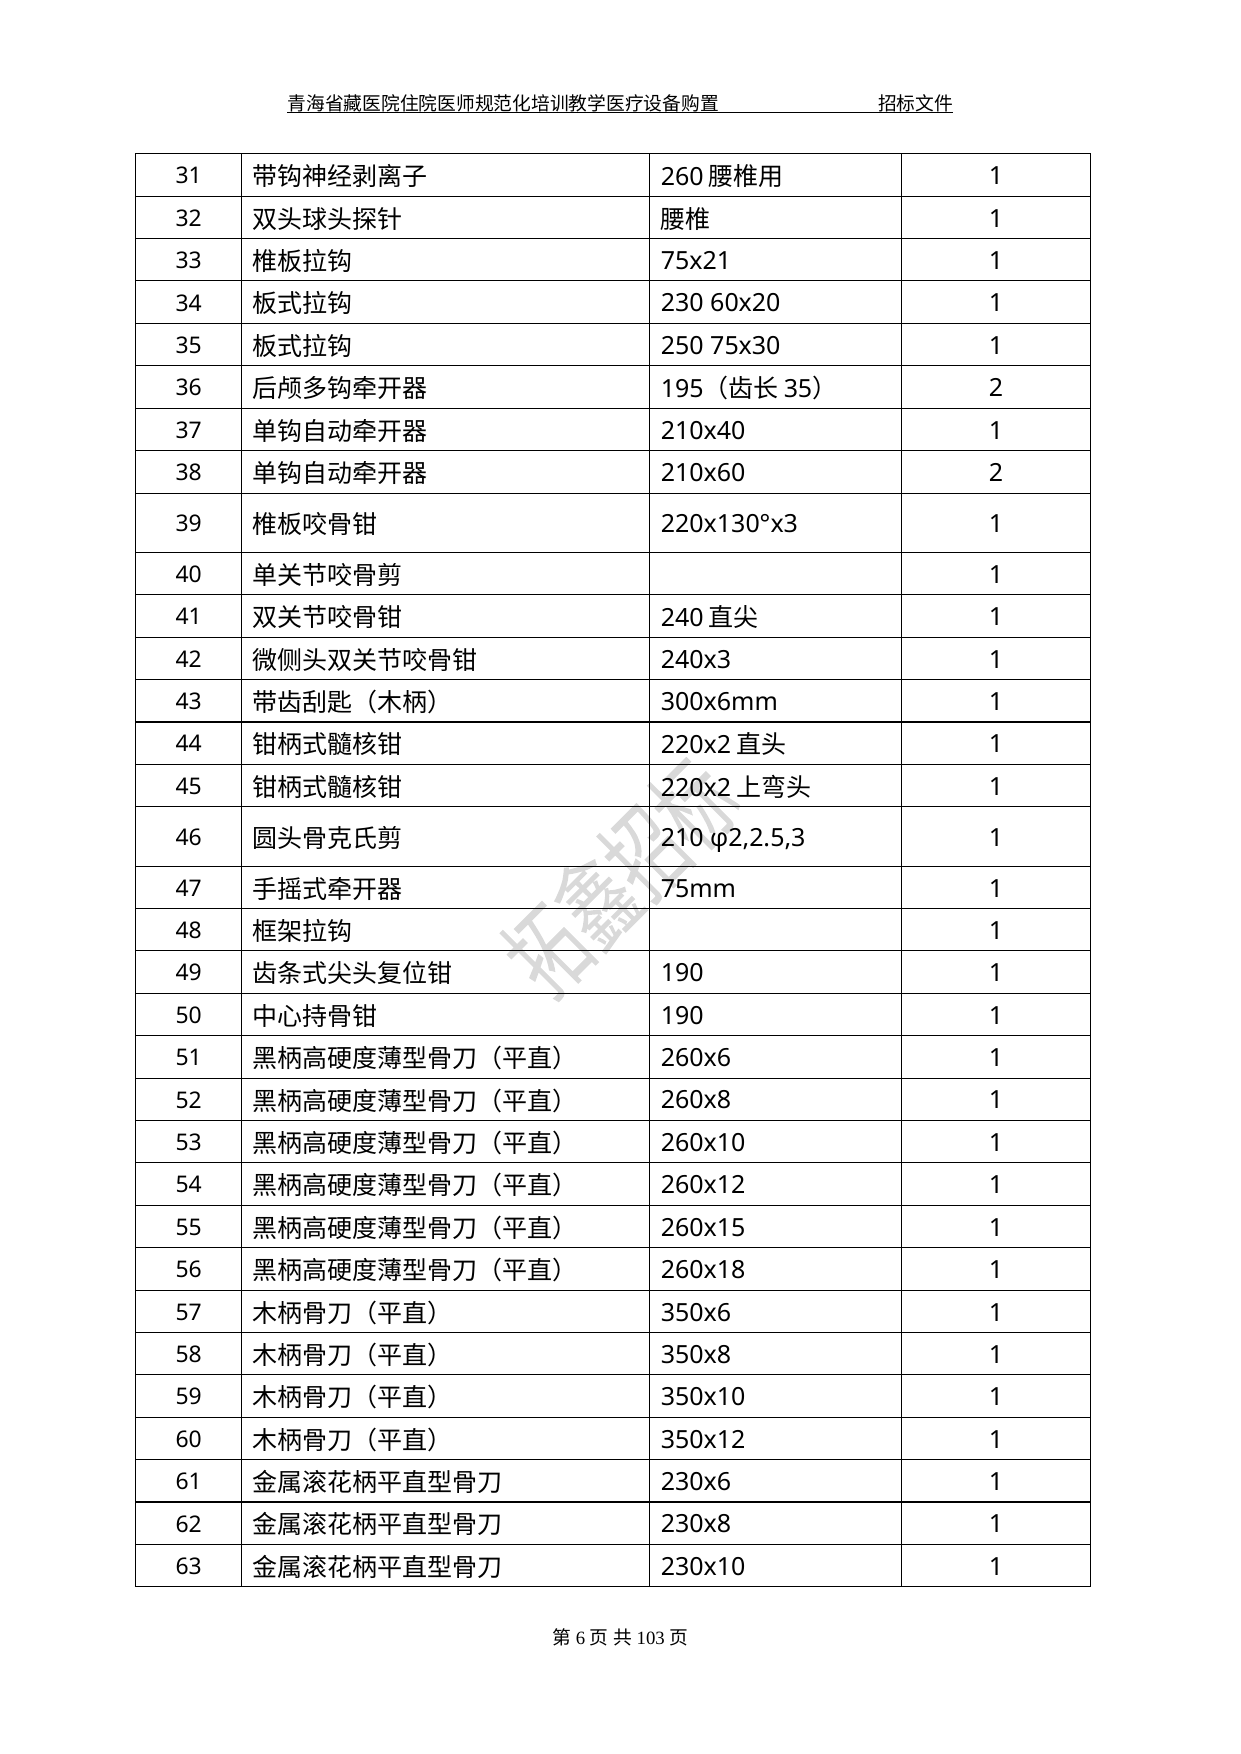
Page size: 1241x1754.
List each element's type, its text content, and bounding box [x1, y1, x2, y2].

table_cell 32 [136, 197, 241, 238]
table_cell 1 [902, 1206, 1090, 1247]
table_cell 1 [902, 1291, 1090, 1332]
table_cell 1 [902, 494, 1090, 552]
table_cell 42 [136, 638, 241, 679]
table_cell 62 [136, 1503, 241, 1544]
table_cell 木柄骨刀（平直） [242, 1333, 649, 1374]
table_cell 260x10 [650, 1121, 901, 1162]
table_cell 53 [136, 1121, 241, 1162]
table_cell 齿条式尖头复位钳 [242, 951, 649, 993]
table_cell 1 [902, 1545, 1090, 1586]
table_cell 手摇式牵开器 [242, 867, 649, 908]
table_cell 双头球头探针 [242, 197, 649, 238]
table_cell 带钩神经剥离子 [242, 154, 649, 196]
table_cell 1 [902, 324, 1090, 365]
table_cell 钳柄式髓核钳 [242, 723, 649, 764]
table_cell 210 φ2,2.5,3 [650, 807, 901, 866]
table_cell 41 [136, 595, 241, 637]
table_cell 33 [136, 239, 241, 280]
table_cell 金属滚花柄平直型骨刀 [242, 1503, 649, 1544]
table_cell 黑柄高硬度薄型骨刀（平直） [242, 1121, 649, 1162]
table_cell 1 [902, 1503, 1090, 1544]
table_cell 1 [902, 1460, 1090, 1501]
table_cell 48 [136, 909, 241, 950]
table_cell 52 [136, 1079, 241, 1120]
table_cell 220x2直头 [650, 723, 901, 764]
table_cell 1 [902, 723, 1090, 764]
table_cell 210x60 [650, 451, 901, 492]
table_cell 1 [902, 909, 1090, 950]
table_cell 框架拉钩 [242, 909, 649, 950]
table_cell 31 [136, 154, 241, 196]
table_cell 1 [902, 680, 1090, 721]
table_cell 55 [136, 1206, 241, 1247]
table_cell 1 [902, 154, 1090, 196]
table_cell 36 [136, 366, 241, 408]
table_cell 微侧头双关节咬骨钳 [242, 638, 649, 679]
table_cell 1 [902, 1248, 1090, 1289]
table_cell 43 [136, 680, 241, 721]
table_cell 40 [136, 553, 241, 594]
table_cell 黑柄高硬度薄型骨刀（平直） [242, 1079, 649, 1120]
table_cell 2 [902, 366, 1090, 408]
table_cell 椎板拉钩 [242, 239, 649, 280]
table_cell 1 [902, 553, 1090, 594]
table_cell 59 [136, 1375, 241, 1417]
table_cell 34 [136, 281, 241, 323]
table_cell 260x18 [650, 1248, 901, 1289]
table_cell 腰椎 [650, 197, 901, 238]
table_cell 中心持骨钳 [242, 994, 649, 1035]
table_cell 350x10 [650, 1375, 901, 1417]
table_cell 260x12 [650, 1163, 901, 1205]
table_cell 75mm [650, 867, 901, 908]
table_cell 金属滚花柄平直型骨刀 [242, 1460, 649, 1501]
table_cell 54 [136, 1163, 241, 1205]
table_cell 1 [902, 1418, 1090, 1459]
table_cell 单钩自动牵开器 [242, 409, 649, 450]
table_cell 1 [902, 1333, 1090, 1374]
table_cell 250 75x30 [650, 324, 901, 365]
table_cell 木柄骨刀（平直） [242, 1291, 649, 1332]
table_cell 木柄骨刀（平直） [242, 1418, 649, 1459]
table_cell 45 [136, 765, 241, 806]
table_cell 190 [650, 994, 901, 1035]
table_cell 1 [902, 1036, 1090, 1077]
table_cell 后颅多钩牵开器 [242, 366, 649, 408]
table_cell 椎板咬骨钳 [242, 494, 649, 552]
table_cell 195（齿长35） [650, 366, 901, 408]
table_cell 260x15 [650, 1206, 901, 1247]
table_cell 板式拉钩 [242, 324, 649, 365]
table_cell 57 [136, 1291, 241, 1332]
table_cell 260x6 [650, 1036, 901, 1077]
table_cell 39 [136, 494, 241, 552]
table_cell 1 [902, 807, 1090, 866]
table_cell 1 [902, 765, 1090, 806]
table_cell 75x21 [650, 239, 901, 280]
table_cell 350x8 [650, 1333, 901, 1374]
table_cell 37 [136, 409, 241, 450]
table_cell 230x8 [650, 1503, 901, 1544]
table_cell 47 [136, 867, 241, 908]
table_cell 1 [902, 994, 1090, 1035]
table_cell 240x3 [650, 638, 901, 679]
table_cell 单钩自动牵开器 [242, 451, 649, 492]
table_cell 1 [902, 197, 1090, 238]
table_cell 44 [136, 723, 241, 764]
table_cell 2 [902, 451, 1090, 492]
table_cell [650, 909, 901, 950]
table_cell 35 [136, 324, 241, 365]
table_cell 1 [902, 239, 1090, 280]
table_cell 260腰椎用 [650, 154, 901, 196]
table_cell 51 [136, 1036, 241, 1077]
table_cell 350x12 [650, 1418, 901, 1459]
table_cell 46 [136, 807, 241, 866]
table_cell 1 [902, 409, 1090, 450]
table_cell 金属滚花柄平直型骨刀 [242, 1545, 649, 1586]
table_cell 单关节咬骨剪 [242, 553, 649, 594]
table_cell 黑柄高硬度薄型骨刀（平直） [242, 1206, 649, 1247]
table_cell 1 [902, 638, 1090, 679]
table_cell 61 [136, 1460, 241, 1501]
table_cell 49 [136, 951, 241, 993]
table_cell 230 60x20 [650, 281, 901, 323]
table_cell 板式拉钩 [242, 281, 649, 323]
table_cell 220x2上弯头 [650, 765, 901, 806]
table_cell 木柄骨刀（平直） [242, 1375, 649, 1417]
table_cell 38 [136, 451, 241, 492]
table_cell 220x130°x3 [650, 494, 901, 552]
table_cell 210x40 [650, 409, 901, 450]
table_cell 圆头骨克氏剪 [242, 807, 649, 866]
table_cell 230x6 [650, 1460, 901, 1501]
table_cell 300x6mm [650, 680, 901, 721]
table_cell 1 [902, 281, 1090, 323]
table_cell 60 [136, 1418, 241, 1459]
table_cell 双关节咬骨钳 [242, 595, 649, 637]
table_cell 钳柄式髓核钳 [242, 765, 649, 806]
table_cell 黑柄高硬度薄型骨刀（平直） [242, 1163, 649, 1205]
table_cell 带齿刮匙（木柄） [242, 680, 649, 721]
table_cell 56 [136, 1248, 241, 1289]
table_cell 58 [136, 1333, 241, 1374]
table_cell 黑柄高硬度薄型骨刀（平直） [242, 1248, 649, 1289]
table_cell 1 [902, 951, 1090, 993]
table_cell 1 [902, 1079, 1090, 1120]
table_cell 260x8 [650, 1079, 901, 1120]
table_cell 50 [136, 994, 241, 1035]
table_cell 240直尖 [650, 595, 901, 637]
table_cell 63 [136, 1545, 241, 1586]
table_cell 1 [902, 867, 1090, 908]
table_cell [650, 553, 901, 594]
table_cell 1 [902, 595, 1090, 637]
table_cell 1 [902, 1375, 1090, 1417]
table_cell 190 [650, 951, 901, 993]
table_cell 230x10 [650, 1545, 901, 1586]
table_cell 黑柄高硬度薄型骨刀（平直） [242, 1036, 649, 1077]
table_cell 350x6 [650, 1291, 901, 1332]
table_cell 1 [902, 1121, 1090, 1162]
table_cell 1 [902, 1163, 1090, 1205]
